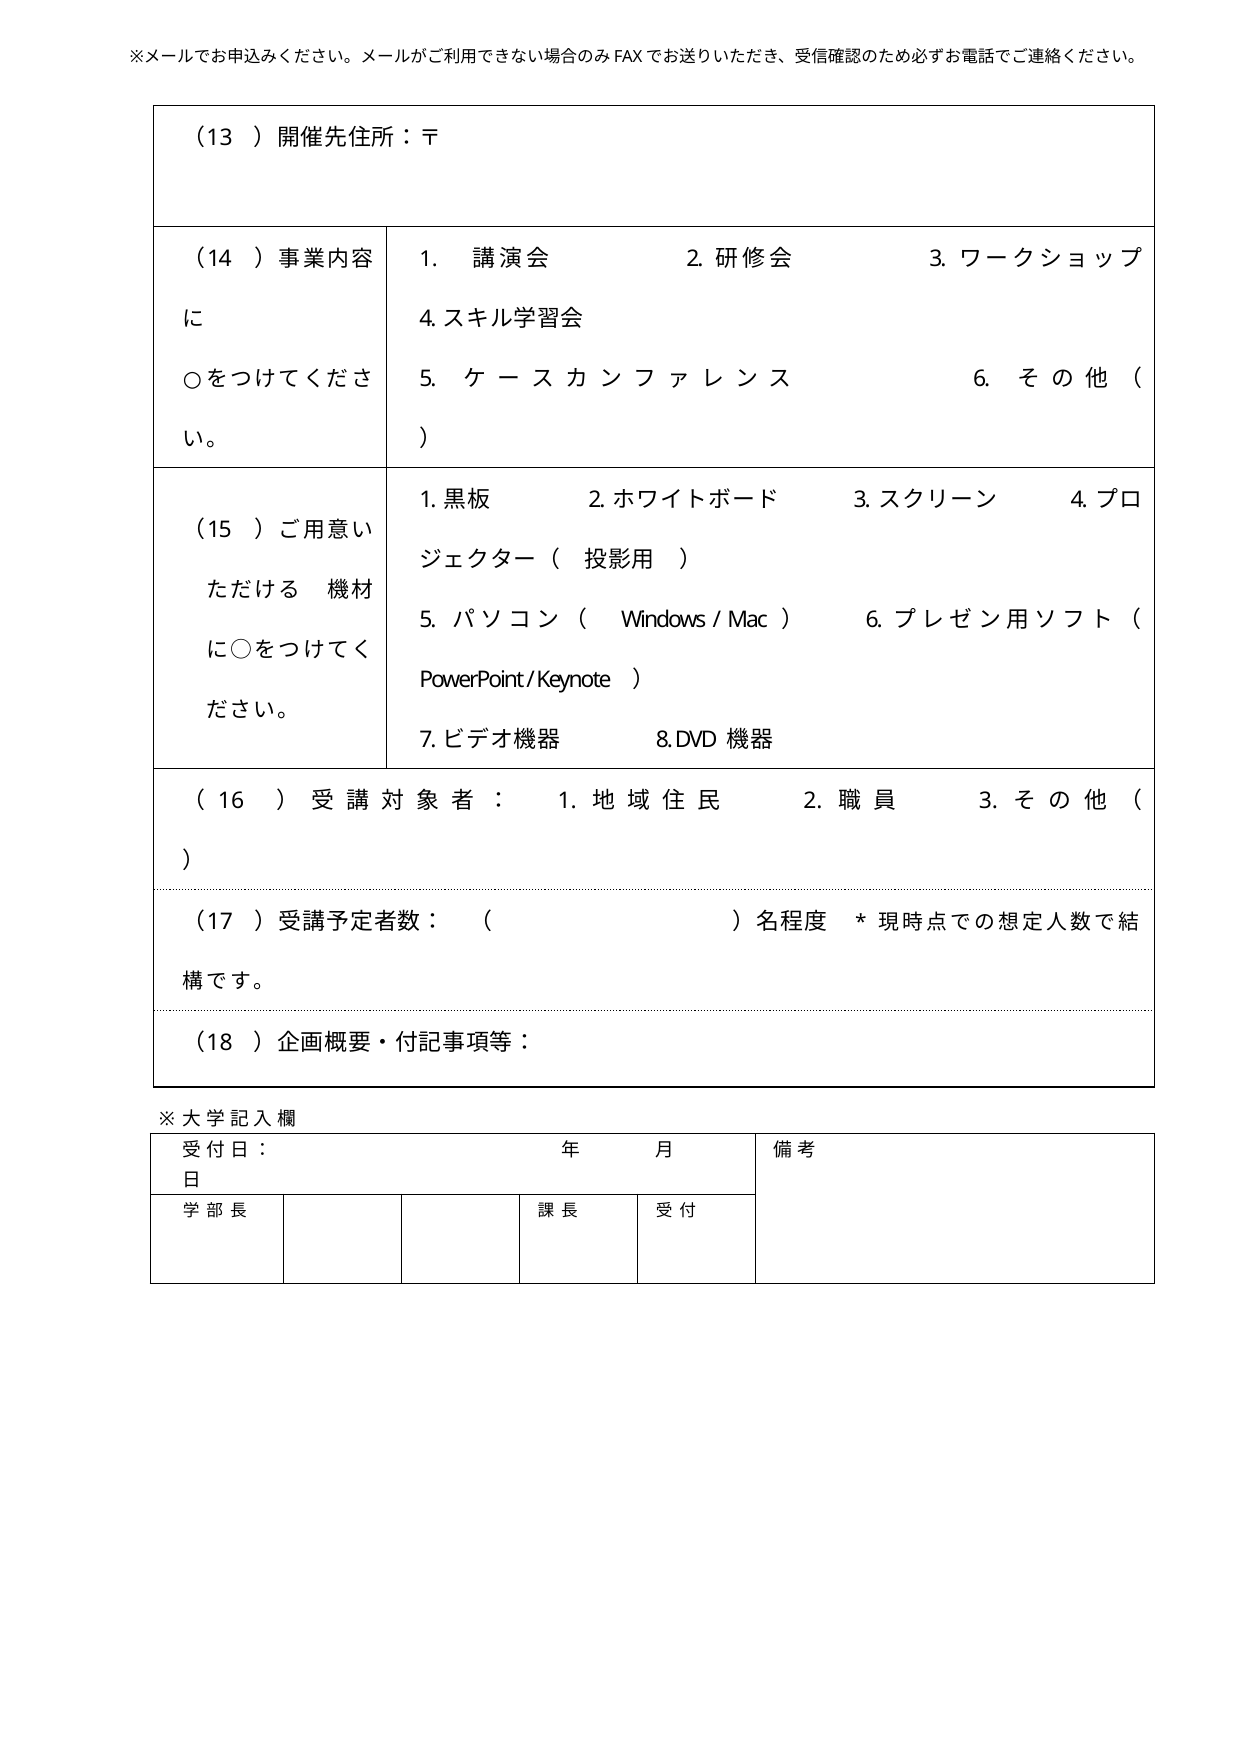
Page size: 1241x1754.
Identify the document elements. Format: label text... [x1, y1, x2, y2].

table_cell 受付 [638, 1195, 755, 1282]
table_cell 学部長 [151, 1195, 283, 1282]
table_header 受付日： 年 月 日 [151, 1134, 755, 1193]
table_cell （16）受講対象者： 1.地域住民 2.職員 3.その他（ ） [154, 769, 1154, 889]
table_cell （15）ご用意いただける 機材に○をつけてください。 [154, 468, 386, 768]
table_cell （18）企画概要・付記事項等： [154, 1010, 1154, 1086]
table_cell [402, 1195, 519, 1282]
table_cell （17）受講予定者数： （ ）名程度 *現時点での想定人数で結構です。 [154, 889, 1154, 1010]
table_cell 1. 講演会 2. 研修会 3. ワークショップ 4. スキル学習会 5. ケースカンファレンス 6. その他（ ） [387, 227, 1154, 467]
text ※大学記入欄 [135, 1102, 1176, 1132]
table_cell 課長 [520, 1195, 637, 1282]
table_cell （13）開催先住所：〒 [154, 106, 1154, 226]
table_cell 1. 黒板 2. ホワイトボード 3. スクリーン 4. プロジェクター（ 投影用 ） 5. パソコン（ Windows / Mac ） 6.プレゼン用ソフト（ PowerPoint / Keynote ） 7. ビデオ機器 8. DVD機器 [387, 468, 1154, 768]
table_cell [284, 1195, 401, 1282]
table_header 備考 [756, 1134, 1154, 1282]
table_cell （14）事業内容に ○をつけてください。 [154, 227, 386, 467]
